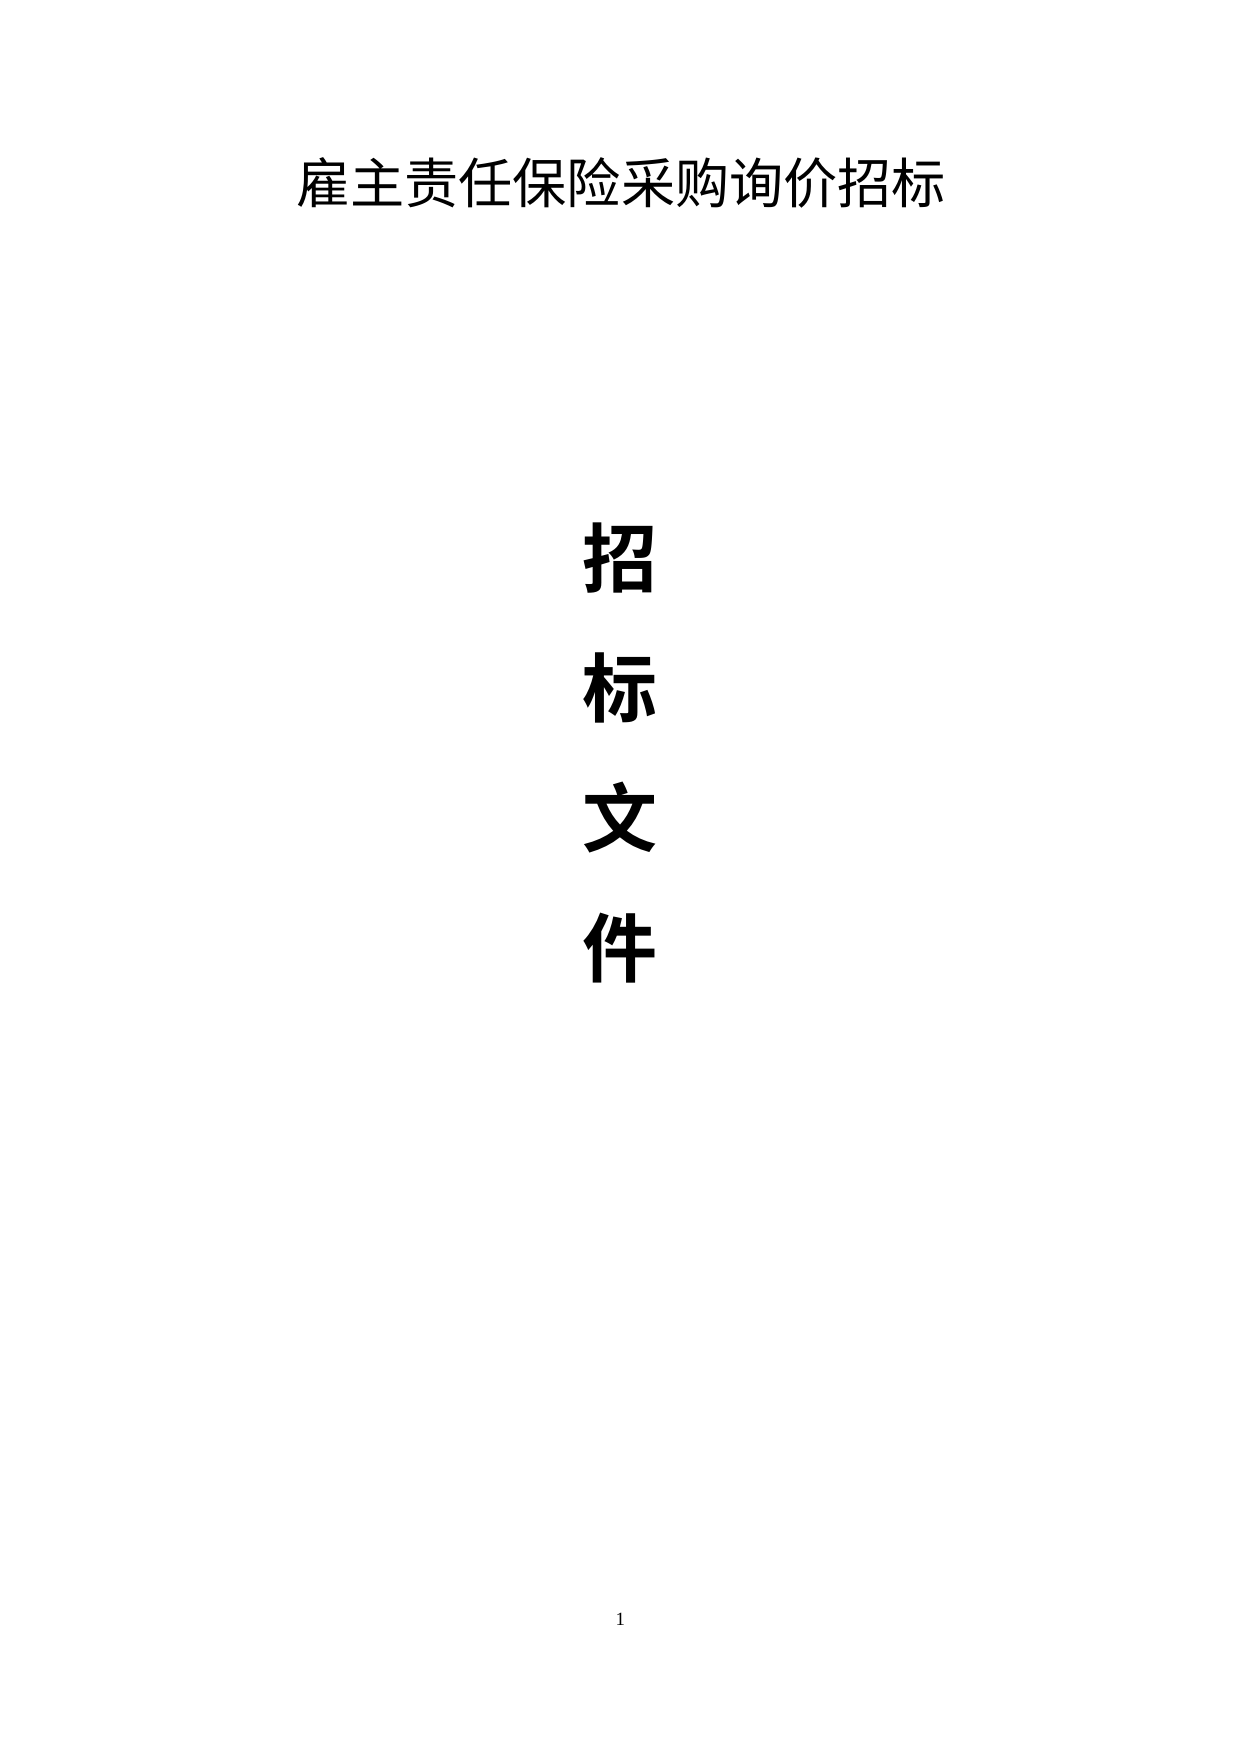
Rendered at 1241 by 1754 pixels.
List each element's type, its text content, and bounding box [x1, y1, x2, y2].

text 雇主责任保险采购询价招标 [187, 132, 1053, 229]
text 文 [187, 749, 1053, 879]
text 招 [187, 489, 1053, 619]
text 件 [187, 879, 1053, 1009]
text 标 [187, 619, 1053, 749]
